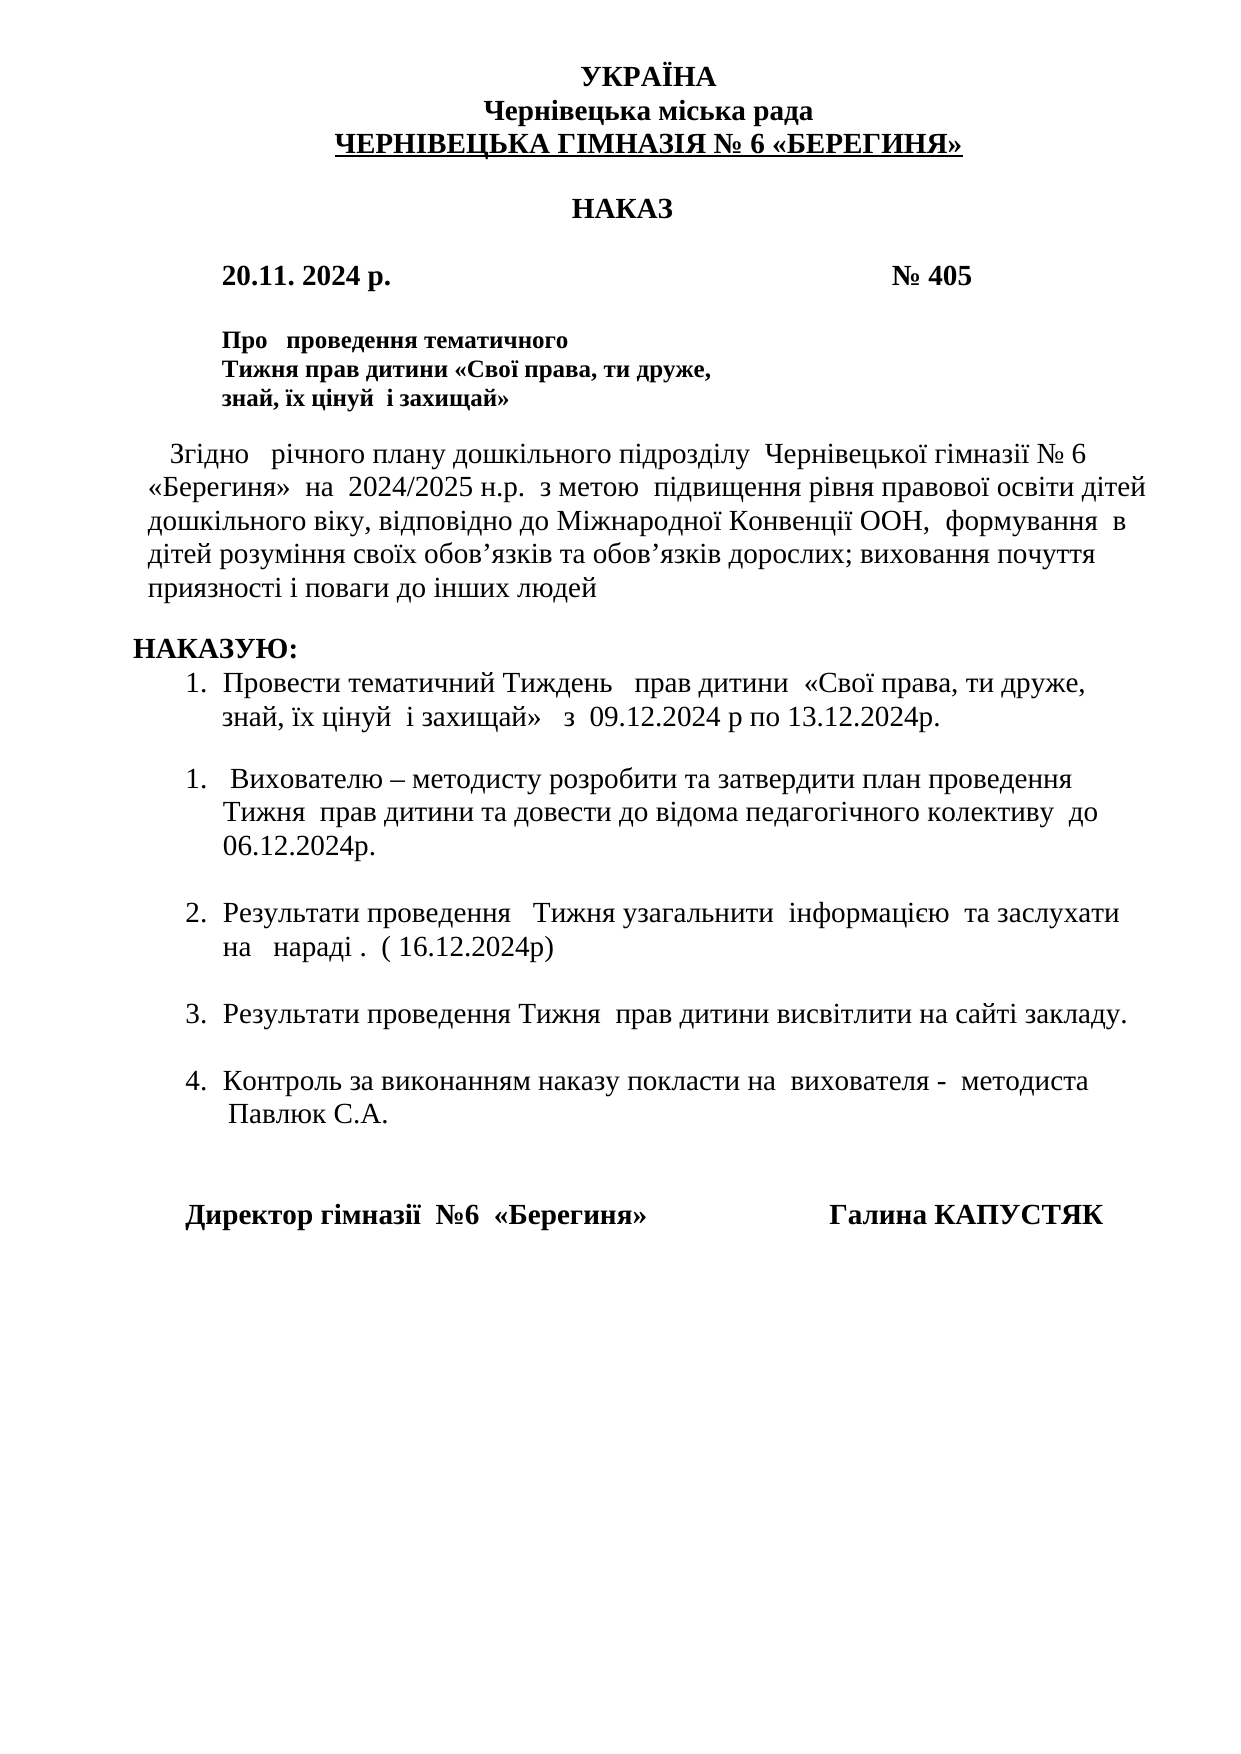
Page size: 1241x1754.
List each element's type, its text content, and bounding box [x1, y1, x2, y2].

text НАКАЗ [148, 191, 1152, 225]
list Контроль за виконанням наказу покласти на вихователя - методиста [185, 1063, 1152, 1096]
text УКРАЇНА [148, 59, 1149, 93]
text Чернівецька міська рада [148, 93, 1149, 126]
text Тижня прав дитини «Свої права, ти друже, [148, 354, 1152, 383]
text ЧЕРНІВЕЦЬКА ГІМНАЗІЯ № 6 «БЕРЕГИНЯ» [148, 126, 1149, 160]
list Результати проведення Тижня узагальнити інформацією та заслухати на нараді . ( 16.12.2024р) [185, 895, 1152, 962]
list Провести тематичний Тиждень прав дитини «Свої права, ти друже, [185, 665, 1152, 699]
text знай, їх цінуй і захищай» [148, 383, 1152, 412]
list Вихователю – методисту розробити та затвердити план проведення Тижня прав дитини та довести до відома педагогічного колективу до 06.12.2024р. [185, 761, 1152, 862]
list Результати проведення Тижня прав дитини висвітлити на сайті закладу. [185, 996, 1152, 1029]
text Павлюк С.А. [148, 1096, 1152, 1130]
text Про проведення тематичного [148, 326, 1152, 354]
text Директор гімназії №6 «Берегиня» Галина КАПУСТЯК [185, 1197, 1152, 1231]
text знай, їх цінуй і захищай» з 09.12.2024 р по 13.12.2024р. [148, 699, 1152, 732]
text Згідно річного плану дошкільного підрозділу Чернівецької гімназії № 6 «Берегиня» на 2024/2025 н.р. з метою підвищення рівня правової освіти дітей дошкільного віку, відповідно до Міжнародної Конвенції ООН, формування в дітей розуміння своїх обов’язків та обов’язків дорослих; виховання почуття приязності і поваги до інших людей [148, 436, 1152, 604]
text НАКАЗУЮ: [126, 632, 1167, 665]
text 20.11. 2024 р. № 405 [148, 258, 1152, 292]
